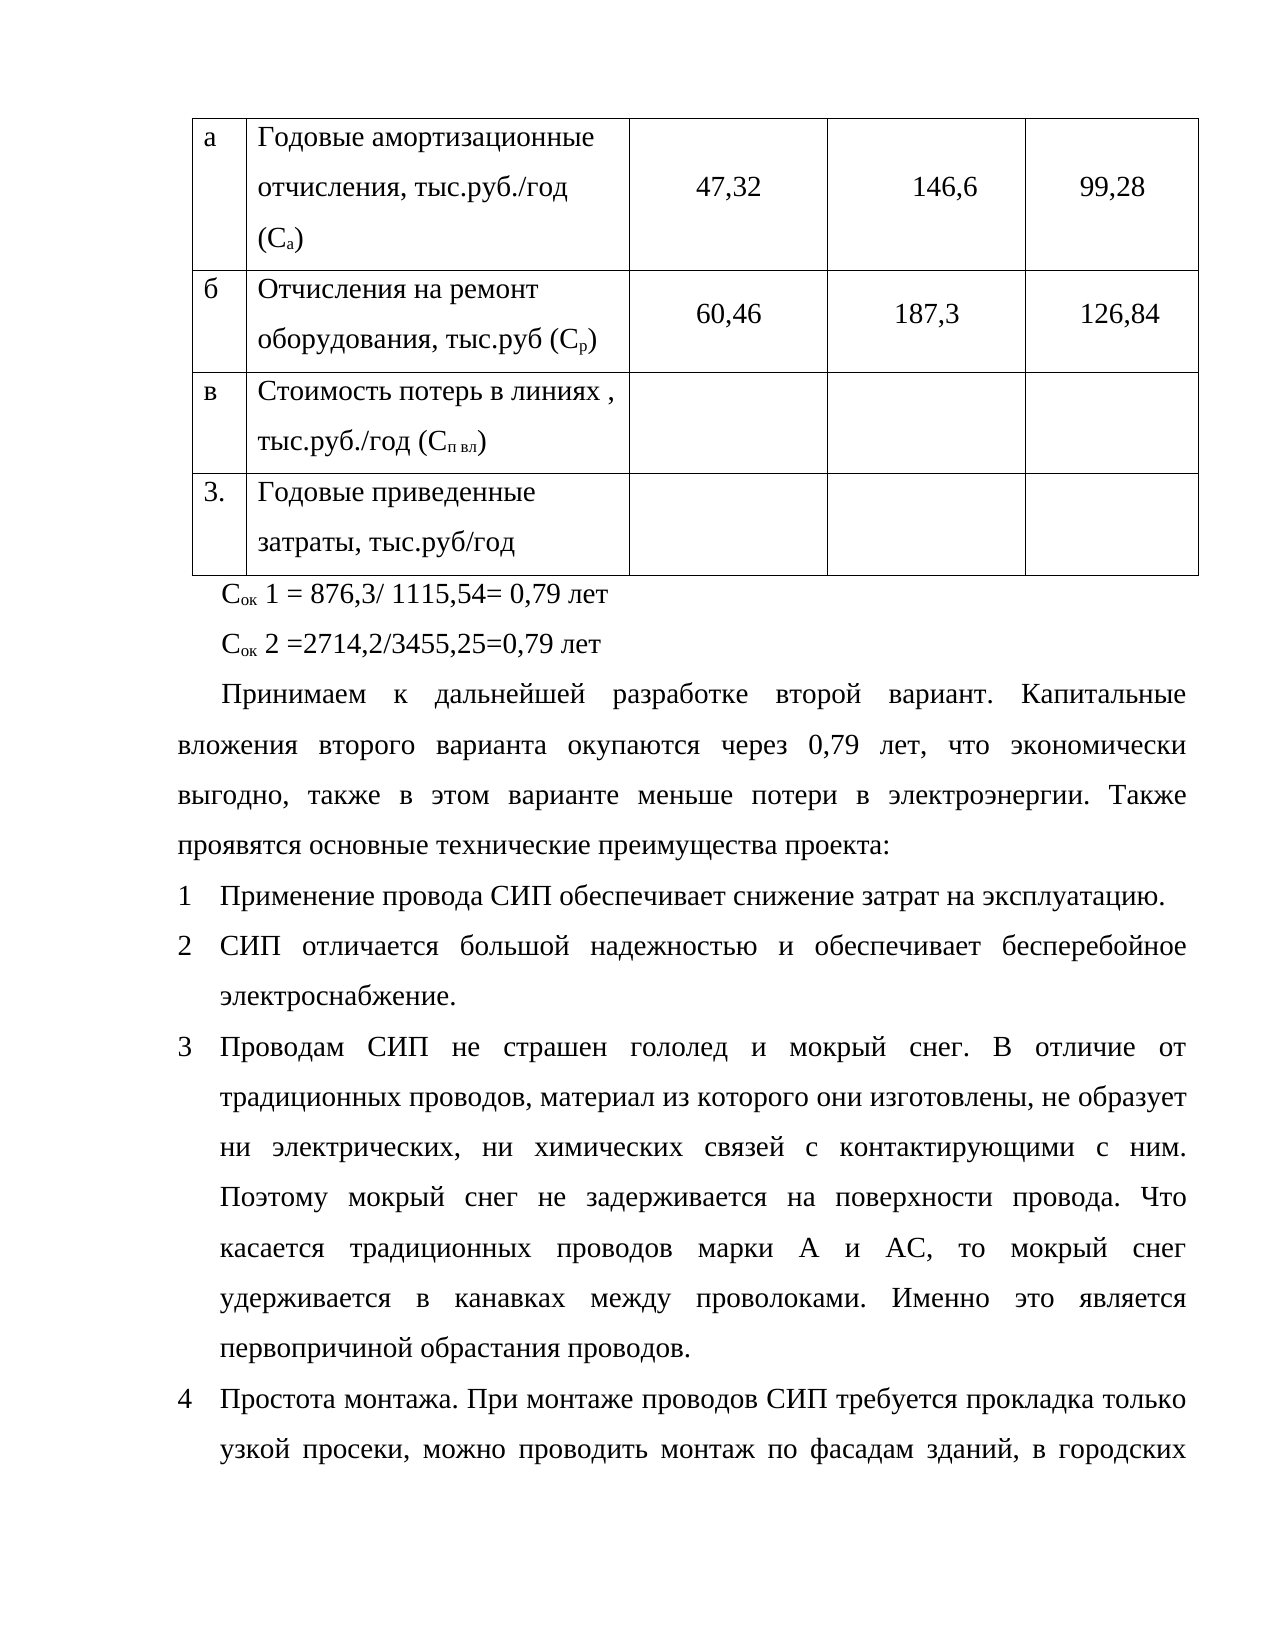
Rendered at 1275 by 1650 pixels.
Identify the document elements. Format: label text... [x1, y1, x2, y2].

table_cell [828, 474, 1025, 575]
table_cell 3. [193, 474, 246, 575]
table_cell [1026, 474, 1198, 575]
table_cell Стоимость потерь в линиях , тыс.руб./год (Сп вл) [247, 373, 629, 473]
table_cell б [193, 271, 246, 372]
table_cell [630, 373, 827, 473]
text Сок 1 = 876,3/ 1115,54= 0,79 лет [177, 576, 1187, 609]
table_cell 99,28 [1026, 119, 1198, 270]
text Принимаем к дальнейшей разработке второй вариант. Капитальные вложения второго варианта окупаются через 0,79 лет, что экономически выгодно, также в этом варианте меньше потери в электроэнергии. Также проявятся основные технические преимущества проекта: [177, 676, 1187, 861]
table_cell 126,84 [1026, 271, 1198, 372]
table_cell 187,3 [828, 271, 1025, 372]
table_cell Отчисления на ремонт оборудования, тыс.руб (Ср) [247, 271, 629, 372]
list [177, 1381, 1187, 1465]
table_cell [828, 373, 1025, 473]
table_cell 146,6 [828, 119, 1025, 270]
table_cell Годовые приведенные затраты, тыс.руб/год [247, 474, 629, 575]
table_cell 47,32 [630, 119, 827, 270]
table_cell 60,46 [630, 271, 827, 372]
table_cell а [193, 119, 246, 270]
table_cell в [193, 373, 246, 473]
list СИП отличается большой надежностью и обеспечивает бесперебойное электроснабжение. [177, 928, 1187, 1012]
table_cell [1026, 373, 1198, 473]
table_cell [630, 474, 827, 575]
text Сок 2 =2714,2/3455,25=0,79 лет [177, 626, 1187, 660]
table_cell Годовые амортизационные отчисления, тыс.руб./год (Са) [247, 119, 629, 270]
list Применение провода СИП обеспечивает снижение затрат на эксплуатацию. [177, 878, 1187, 911]
list Проводам СИП не страшен гололед и мокрый снег. В отличие от традиционных проводов, материал из которого они изготовлены, не образует ни электрических, ни химических связей с контактирующими с ним. Поэтому мокрый снег не задерживается на поверхности провода. Что касается традиционных проводов марки А и АС, то мокрый снег удерживается в канавках между проволоками. Именно это является первопричиной обрастания проводов. [177, 1029, 1187, 1364]
